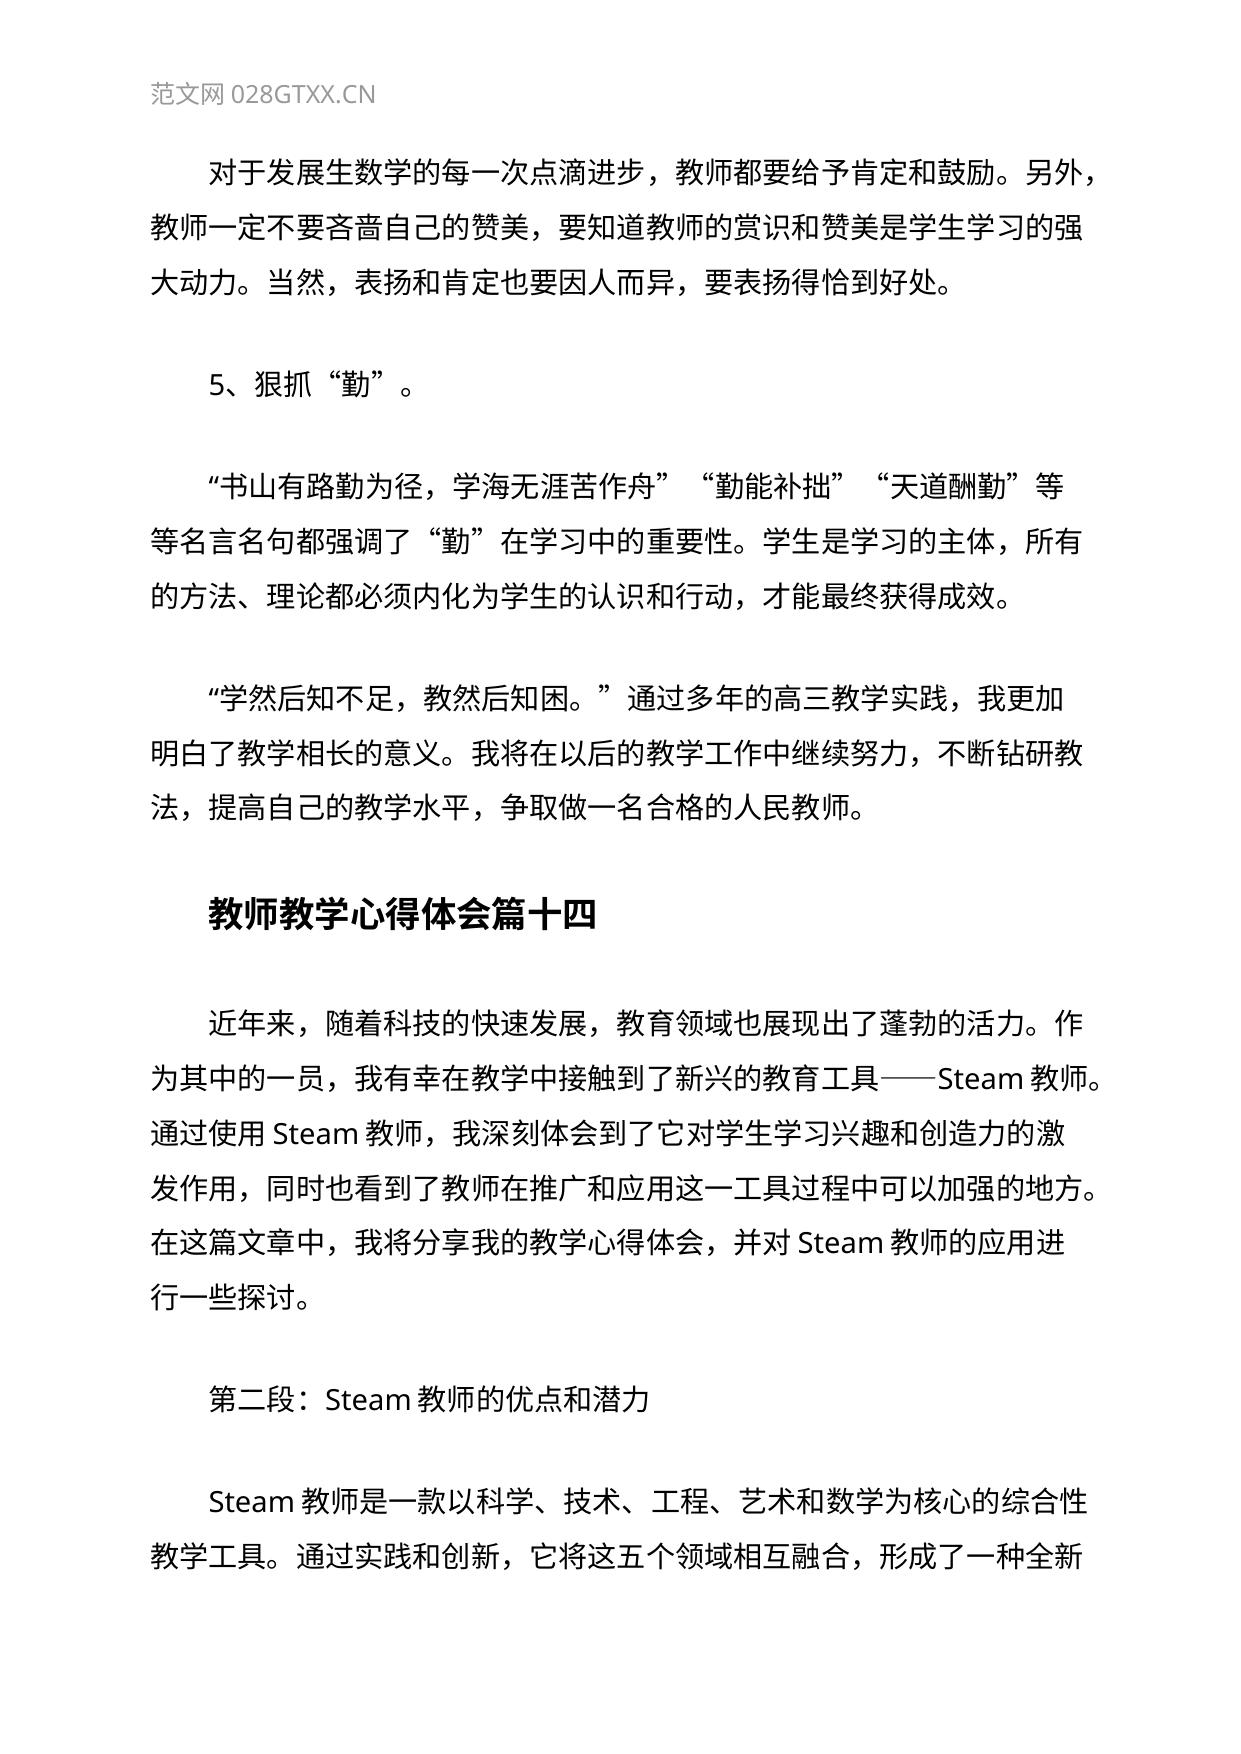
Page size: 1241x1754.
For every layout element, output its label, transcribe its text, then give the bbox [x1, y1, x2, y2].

text 教师教学心得体会篇十四 [150, 887, 1090, 938]
text 近年来，随着科技的快速发展，教育领域也展现出了蓬勃的活力。作为其中的一员，我有幸在教学中接触到了新兴的教育工具——Steam教师。通过使用Steam教师，我深刻体会到了它对学生学习兴趣和创造力的激发作用，同时也看到了教师在推广和应用这一工具过程中可以加强的地方。在这篇文章中，我将分享我的教学心得体会，并对Steam教师的应用进行一些探讨。 [150, 1000, 1090, 1317]
text 对于发展生数学的每一次点滴进步，教师都要给予肯定和鼓励。另外，教师一定不要吝啬自己的赞美，要知道教师的赏识和赞美是学生学习的强大动力。当然，表扬和肯定也要因人而异，要表扬得恰到好处。 [150, 150, 1090, 302]
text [150, 1479, 1090, 1576]
text 5、狠抓“勤”。 [150, 362, 1090, 404]
text “书山有路勤为径，学海无涯苦作舟”“勤能补拙”“天道酬勤”等等名言名句都强调了“勤”在学习中的重要性。学生是学习的主体，所有的方法、理论都必须内化为学生的认识和行动，才能最终获得成效。 [150, 463, 1090, 616]
text 第二段：Steam教师的优点和潜力 [150, 1377, 1090, 1419]
text “学然后知不足，教然后知困。”通过多年的高三教学实践，我更加明白了教学相长的意义。我将在以后的教学工作中继续努力，不断钻研教法，提高自己的教学水平，争取做一名合格的人民教师。 [150, 675, 1090, 827]
